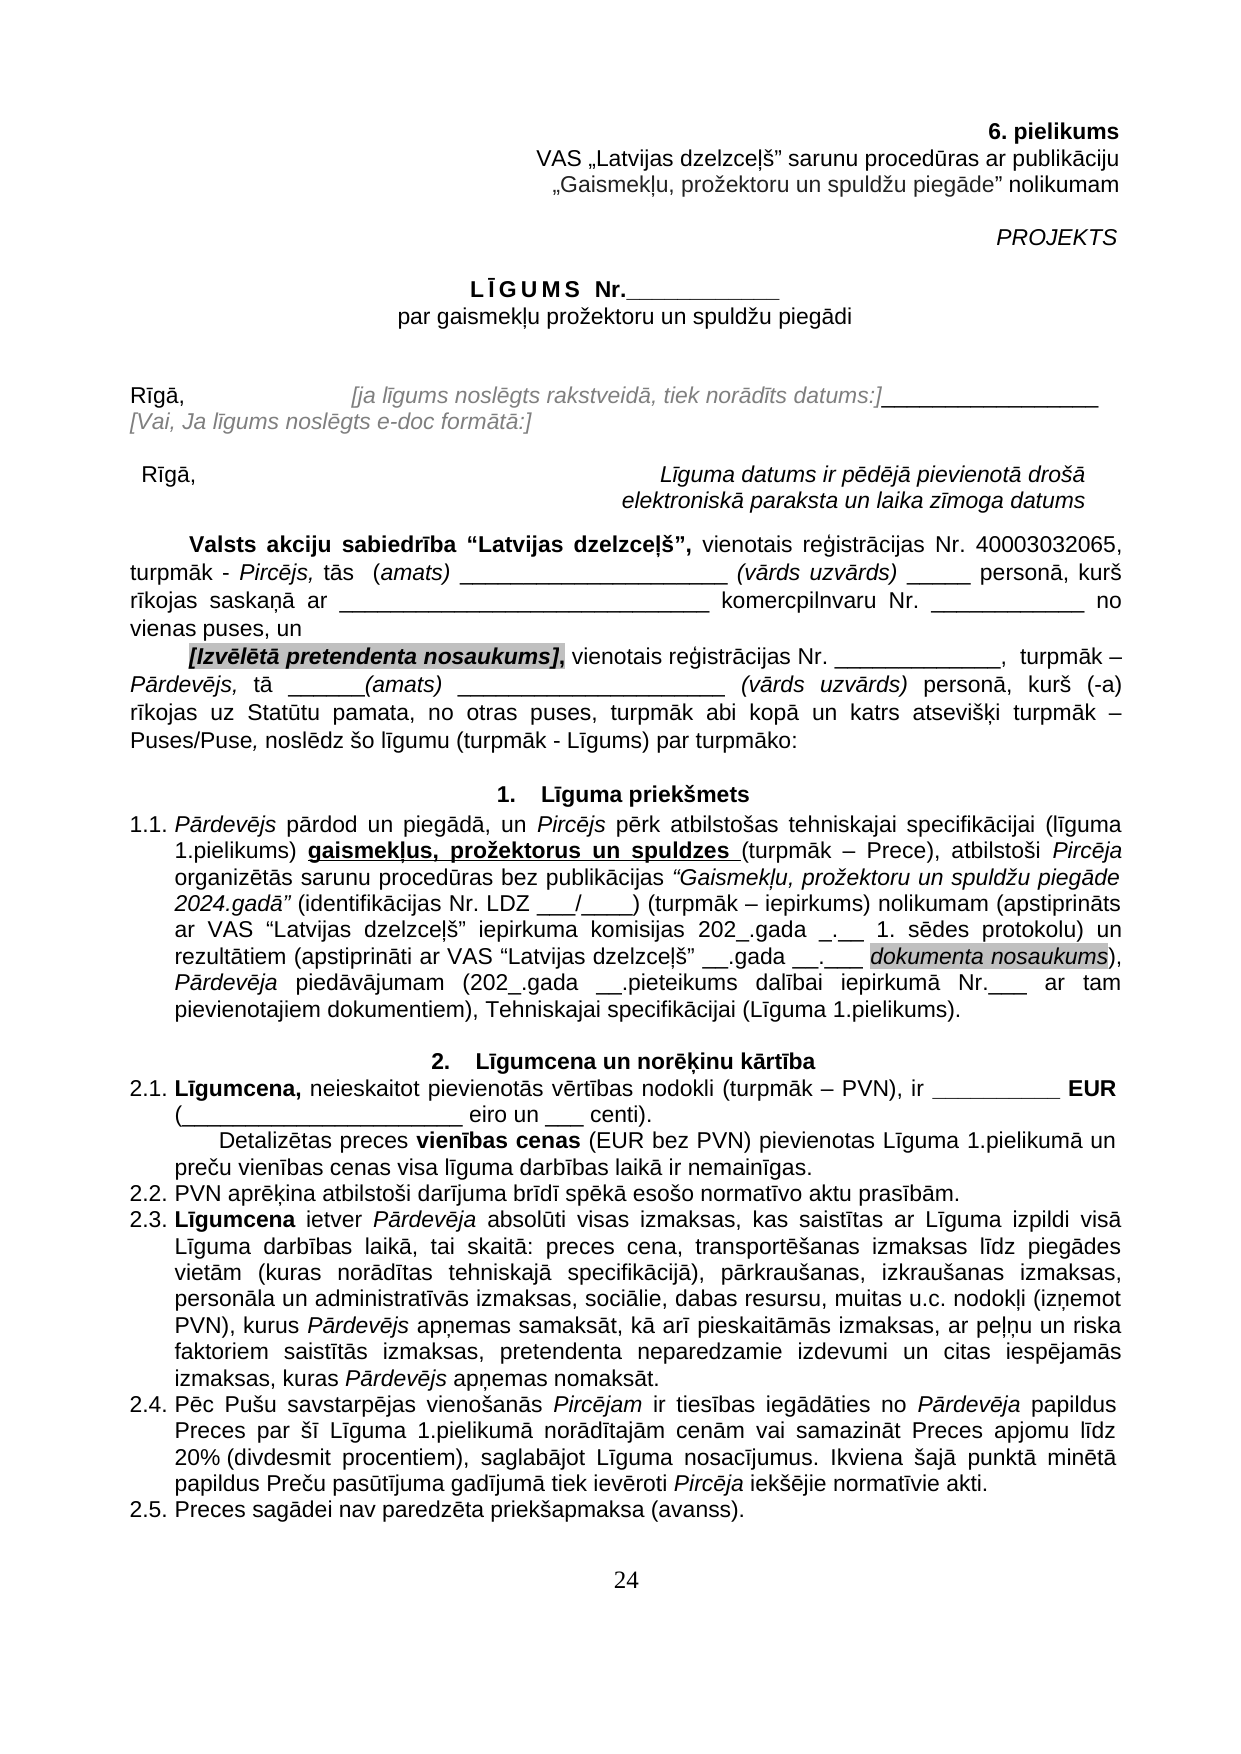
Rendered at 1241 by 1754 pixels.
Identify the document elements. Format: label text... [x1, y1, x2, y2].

list Līguma priekšmets [130, 781, 1116, 807]
text Valsts akciju sabiedrība “Latvijas dzelzceļš”, vienotais reģistrācijas Nr. 40003032065, turpmāk - Pircējs, tās (amats) _____________________ (vārds uzvārds) _____ personā, kurš rīkojas saskaņā ar _____________________________ komercpilnvaru Nr. ____________ no vienas puses, un [130, 530, 1122, 587]
list PVN aprēķina atbilstoši darījuma brīdī spēkā esošo normatīvo aktu prasībām. [129, 1180, 1116, 1206]
text Rīgā, [ja līgums noslēgts rakstveidā, tiek norādīts datums:]_________________ [130, 382, 1116, 408]
list Pēc Pušu savstarpējas vienošanās Pircējam ir tiesības iegādāties no Pārdevēja papildus Preces par šī Līguma 1.pielikumā norādītajām cenām vai samazināt Preces apjomu līdz 20% (divdesmit procentiem), saglabājot Līguma nosacījumus. Ikviena šajā punktā minētā papildus Preču pasūtījuma gadījumā tiek ievēroti Pircēja iekšējie normatīvie akti. [129, 1391, 1116, 1496]
table_header Rīgā, [130, 461, 573, 530]
text Detalizētas preces vienības cenas (EUR bez PVN) pievienotas Līguma 1.pielikumā un preču vienības cenas visa līguma darbības laikā ir nemainīgas. [174, 1127, 1116, 1180]
text VAS „Latvijas dzelzceļš” sarunu procedūras ar publikāciju [130, 144, 1119, 171]
list Pārdevējs pārdod un piegādā, un Pircējs pērk atbilstošas tehniskajai specifikācijai (līguma 1.pielikums) gaismekļus, prožektorus un spuldzes (turpmāk – Prece), atbilstoši Pircēja organizētās sarunu procedūras bez publikācijas “Gaismekļu, prožektoru un spuldžu piegāde 2024.gadā” (identifikācijas Nr. LDZ ___/____) (turpmāk – iepirkums) nolikumam (apstiprināts ar VAS “Latvijas dzelzceļš” iepirkuma komisijas 202_.gada _.__ 1. sēdes protokolu) un rezultātiem (apstiprināti ar VAS “Latvijas dzelzceļš” __.gada __.___ dokumenta nosaukums), Pārdevēja piedāvājumam (202_.gada __.pieteikums dalībai iepirkumā Nr.___ ar tam pievienotajiem dokumentiem), Tehniskajai specifikācijai (Līguma 1.pielikums). [129, 811, 1122, 1022]
list Līgumcena un norēķinu kārtība [130, 1048, 1116, 1074]
title PROJEKTS [130, 223, 1119, 250]
text LĪGUMS Nr.____________ [130, 276, 1119, 303]
list Preces sagādei nav paredzēta priekšapmaksa (avanss). [129, 1496, 1116, 1523]
text [Izvēlētā pretendenta nosaukums], vienotais reģistrācijas Nr. _____________, turpmāk – Pārdevējs, tā ______(amats) _____________________ (vārds uzvārds) personā, kurš (-a) rīkojas uz Statūtu pamata, no otras puses, turpmāk abi kopā un katrs atsevišķi turpmāk – Puses/Puse, noslēdz šo līgumu (turpmāk - Līgums) par turpmāko: [130, 642, 1122, 699]
text [Vai, Ja līgums noslēgts e-doc formātā:] [130, 408, 1122, 434]
table_header Līguma datums ir pēdējā pievienotā drošā elektroniskā paraksta un laika zīmoga datums [573, 461, 1104, 530]
list Līgumcena, neieskaitot pievienotās vērtības nodokli (turpmāk – PVN), ir __________ EUR (______________________ eiro un ___ centi). [129, 1074, 1116, 1127]
text par gaismekļu prožektoru un spuldžu piegādi [130, 303, 1119, 329]
list Līgumcena ietver Pārdevēja absolūti visas izmaksas, kas saistītas ar Līguma izpildi visā Līguma darbības laikā, tai skaitā: preces cena, transportēšanas izmaksas līdz piegādes vietām (kuras norādītas tehniskajā specifikācijā), pārkraušanas, izkraušanas izmaksas, personāla un administratīvās izmaksas, sociālie, dabas resursu, muitas u.c. nodokļi (izņemot PVN), kurus Pārdevējs apņemas samaksāt, kā arī pieskaitāmās izmaksas, ar peļņu un riska faktoriem saistītās izmaksas, pretendenta neparedzamie izdevumi un citas iespējamās izmaksas, kuras Pārdevējs apņemas nomaksāt. [129, 1206, 1122, 1391]
text „Gaismekļu, prožektoru un spuldžu piegāde” nolikumam [115, 171, 1119, 197]
text Valsts akciju sabiedrība “Latvijas dzelzceļš”, vienotais reģistrācijas Nr. 40003032065, turpmāk - Pircējs, tās (amats) _____________________ (vārds uzvārds) _____ personā, kurš rīkojas saskaņā ar _____________________________ komercpilnvaru Nr. ____________ no vienas puses, un [130, 613, 1122, 642]
text [Izvēlētā pretendenta nosaukums], vienotais reģistrācijas Nr. _____________, turpmāk – Pārdevējs, tā ______(amats) _____________________ (vārds uzvārds) personā, kurš (-a) rīkojas uz Statūtu pamata, no otras puses, turpmāk abi kopā un katrs atsevišķi turpmāk – Puses/Puse, noslēdz šo līgumu (turpmāk - Līgums) par turpmāko: [130, 725, 1122, 754]
text 6. pielikums [880, 118, 1119, 144]
